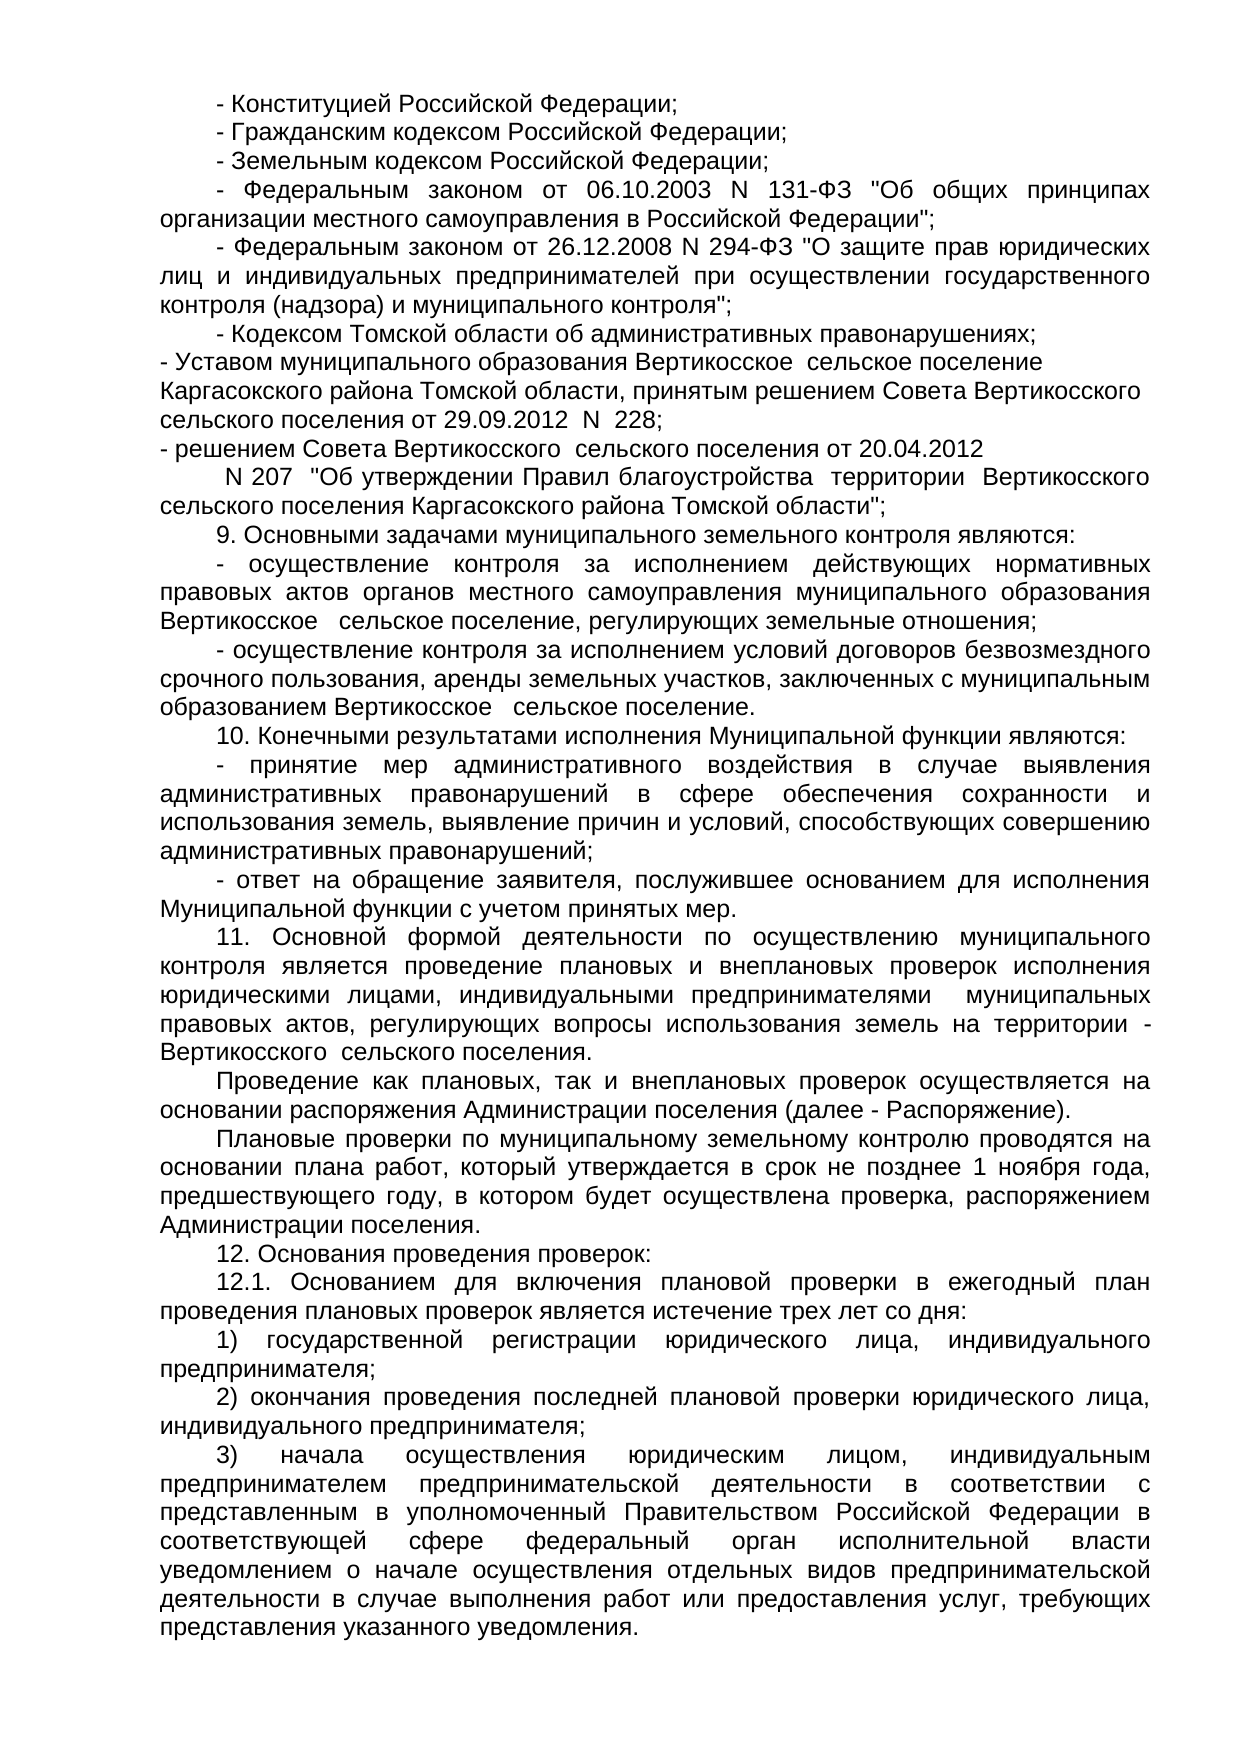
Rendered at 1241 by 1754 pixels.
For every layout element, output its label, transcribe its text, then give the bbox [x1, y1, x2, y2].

text - Федеральным законом от 26.12.2008 N 294-ФЗ "О защите прав юридических лиц и индивидуальных предпринимателей при осуществлении государственного контроля (надзора) и муниципального контроля"; [159, 232, 1152, 319]
text - Кодексом Томской области об административных правонарушениях; [159, 319, 1152, 347]
text 12. Основания проведения проверок: [159, 1239, 1152, 1267]
text - Уставом муниципального образования Вертикосское сельское поселение Каргасокского района Томской области, принятым решением Совета Вертикосского сельского поселения от 29.09.2012 N 228; [159, 347, 1152, 434]
text - Гражданским кодексом Российской Федерации; [159, 117, 1152, 146]
text - осуществление контроля за исполнением условий договоров безвозмездного срочного пользования, аренды земельных участков, заключенных с муниципальным образованием Вертикосское сельское поселение. [159, 635, 1152, 721]
text - осуществление контроля за исполнением действующих нормативных правовых актов органов местного самоуправления муниципального образования Вертикосское сельское поселение, регулирующих земельные отношения; [159, 549, 1152, 635]
text N 207 "Об утверждении Правил благоустройства территории Вертикосского сельского поселения Каргасокского района Томской области"; [159, 462, 1152, 520]
text Плановые проверки по муниципальному земельному контролю проводятся на основании плана работ, который утверждается в срок не позднее 1 ноября года, предшествующего году, в котором будет осуществлена проверка, распоряжением Администрации поселения. [159, 1124, 1152, 1239]
text - ответ на обращение заявителя, послужившее основанием для исполнения Муниципальной функции с учетом принятых мер. [159, 865, 1152, 922]
text 9. Основными задачами муниципального земельного контроля являются: [159, 520, 1152, 549]
text 3) начала осуществления юридическим лицом, индивидуальным предпринимателем предпринимательской деятельности в соответствии с представленным в уполномоченный Правительством Российской Федерации в соответствующей сфере федеральный орган исполнительной власти уведомлением о начале осуществления отдельных видов предпринимательской деятельности в случае выполнения работ или предоставления услуг, требующих представления указанного уведомления. [159, 1440, 1152, 1641]
text - Земельным кодексом Российской Федерации; [159, 146, 1152, 175]
text 1) государственной регистрации юридического лица, индивидуального предпринимателя; [159, 1325, 1152, 1382]
text - Конституцией Российской Федерации; [159, 89, 1152, 117]
text 10. Конечными результатами исполнения Муниципальной функции являются: [159, 721, 1152, 750]
text Проведение как плановых, так и внеплановых проверок осуществляется на основании распоряжения Администрации поселения (далее - Распоряжение). [159, 1066, 1152, 1124]
text - принятие мер административного воздействия в случае выявления административных правонарушений в сфере обеспечения сохранности и использования земель, выявление причин и условий, способствующих совершению административных правонарушений; [159, 750, 1152, 865]
text - решением Совета Вертикосского сельского поселения от 20.04.2012 [159, 434, 1152, 462]
text 12.1. Основанием для включения плановой проверки в ежегодный план проведения плановых проверок является истечение трех лет со дня: [159, 1267, 1152, 1325]
text - Федеральным законом от 06.10.2003 N 131-ФЗ "Об общих принципах организации местного самоуправления в Российской Федерации"; [159, 175, 1152, 232]
text 11. Основной формой деятельности по осуществлению муниципального контроля является проведение плановых и внеплановых проверок исполнения юридическими лицами, индивидуальными предпринимателями муниципальных правовых актов, регулирующих вопросы использования земель на территории Вертикосского сельского поселения. [159, 922, 1152, 1066]
text 2) окончания проведения последней плановой проверки юридического лица, индивидуального предпринимателя; [159, 1382, 1152, 1440]
